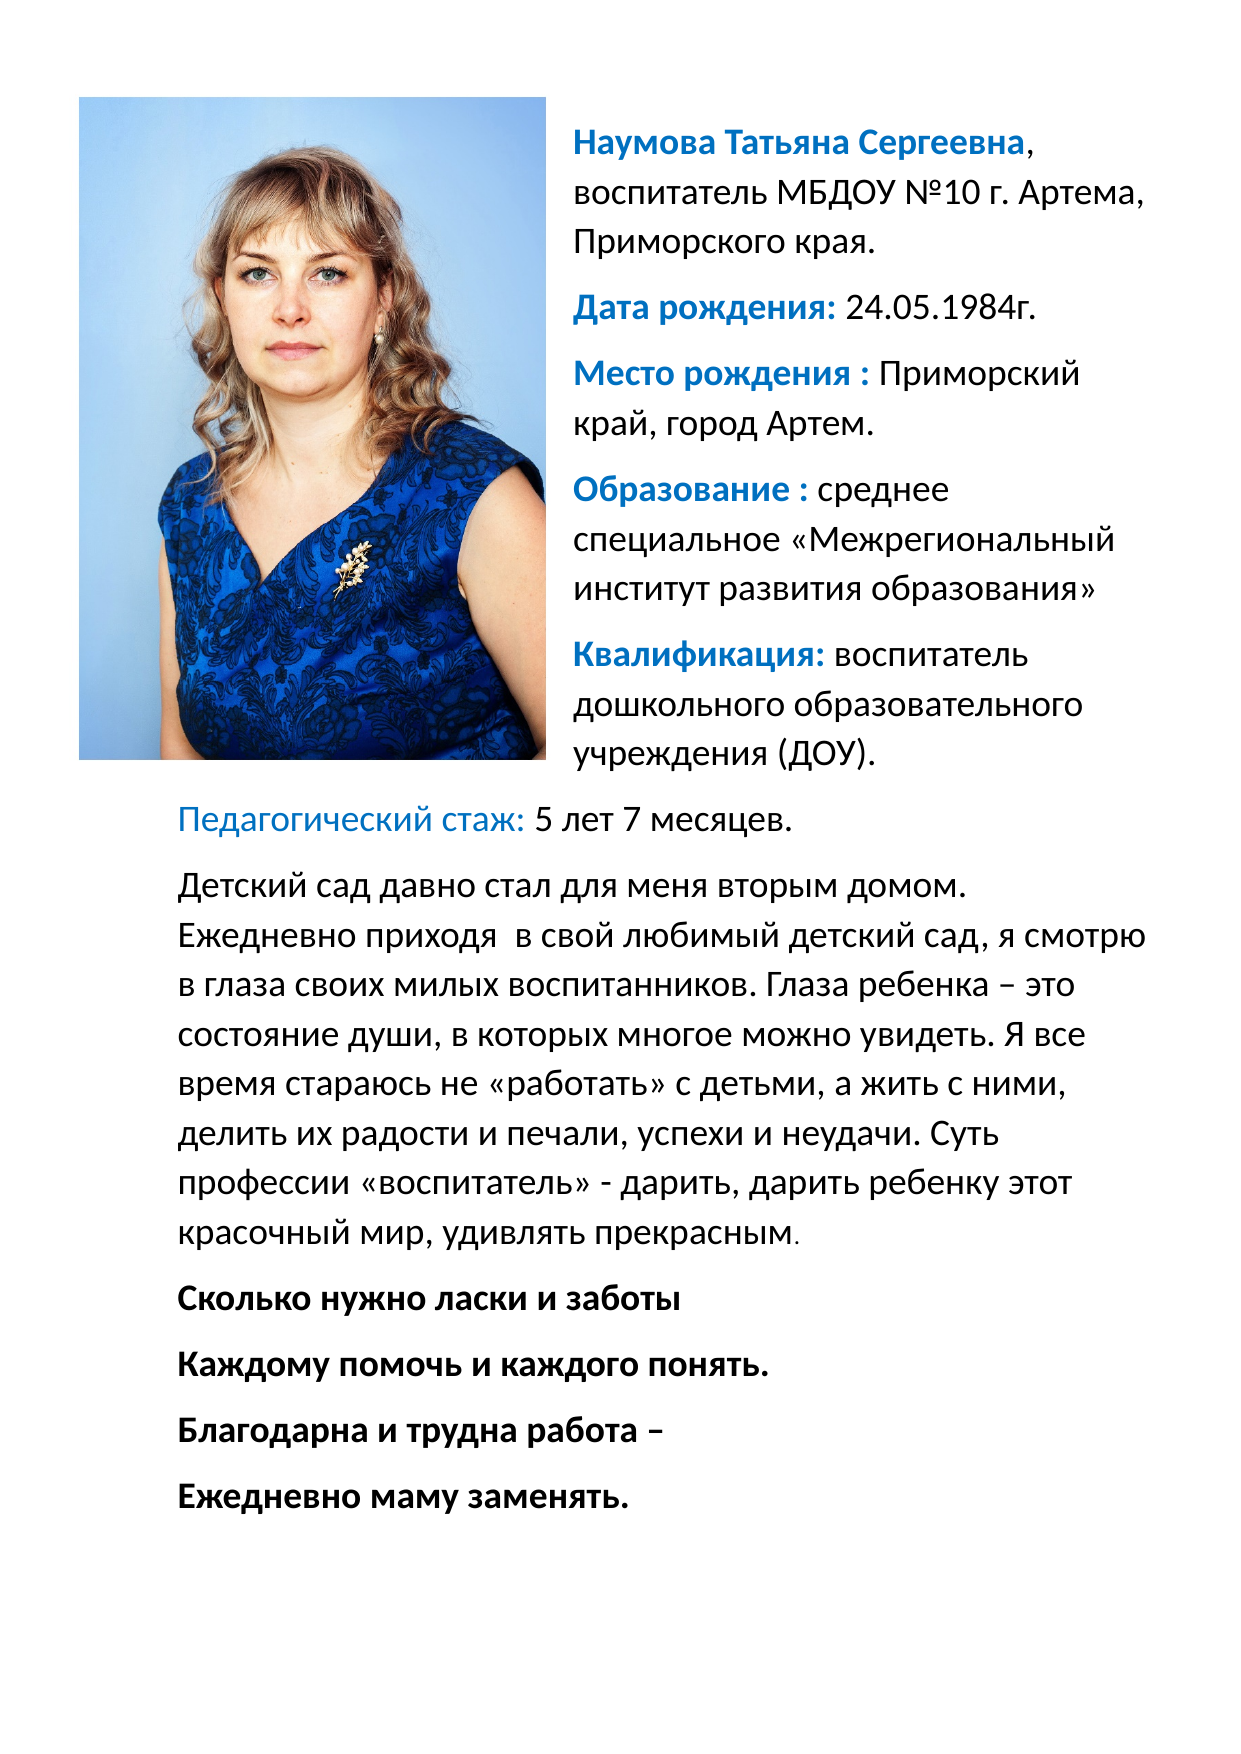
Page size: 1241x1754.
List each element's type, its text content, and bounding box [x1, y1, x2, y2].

text Дата рождения: 24.05.1984г. [554, 283, 1152, 329]
picture [69, 83, 554, 773]
text Детский сад давно стал для меня вторым домом. Ежедневно приходя в свой любимый детский сад, я смотрю в глаза своих милых воспитанников. Глаза ребенка – это состояние души, в которых многое можно увидеть. Я все время стараюсь не «работать» с детьми, а жить с ними, делить их радости и печали, успехи и неудачи. Суть профессии «воспитатель» - дарить, дарить ребенку этот красочный мир, удивлять прекрасным. [177, 861, 1152, 1253]
text Сколько нужно ласки и заботы [177, 1274, 1152, 1320]
text Место рождения : Приморский край, город Артем. [554, 349, 1152, 445]
text Образование : среднее специальное «Межрегиональный институт развития образования» [554, 465, 1152, 610]
text Квалификация: воспитатель дошкольного образовательного учреждения (ДОУ). [177, 630, 1152, 775]
text Благодарна и трудна работа – [177, 1406, 1152, 1452]
text Каждому помочь и каждого понять. [177, 1340, 1152, 1386]
text Наумова Татьяна Сергеевна, воспитатель МБДОУ №10 г. Артема, Приморского края. [554, 118, 1152, 263]
text Педагогический стаж: 5 лет 7 месяцев. [177, 795, 1152, 841]
text Ежедневно маму заменять. [177, 1472, 1152, 1518]
